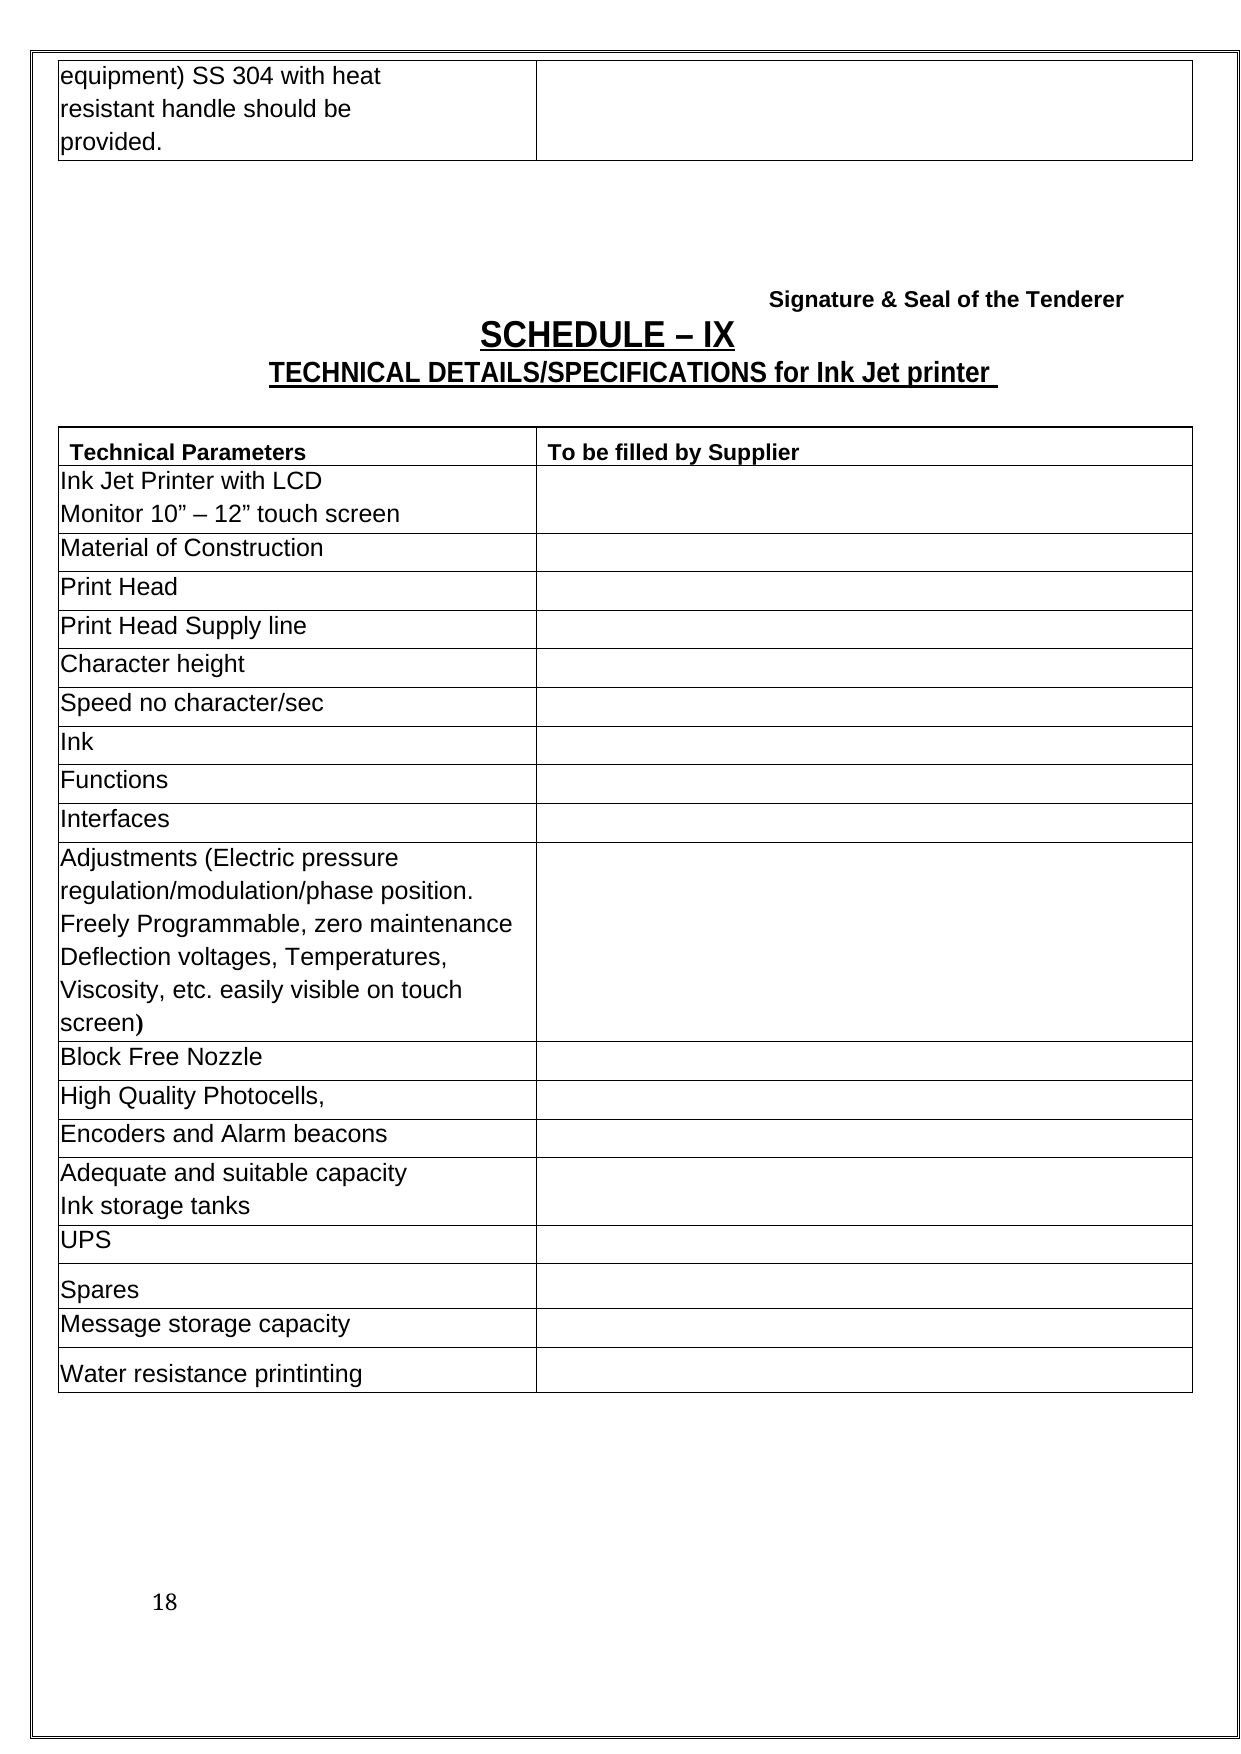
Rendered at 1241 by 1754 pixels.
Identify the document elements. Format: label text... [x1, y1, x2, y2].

table_cell [537, 1226, 1192, 1263]
table_cell Adequate and suitable capacity Ink storage tanks [59, 1158, 536, 1224]
table_cell UPS [59, 1226, 536, 1263]
table_cell [537, 649, 1192, 687]
text TECHNICAL DETAILS/SPECIFICATIONS for Ink Jet printer [33, 355, 1229, 389]
table_cell [537, 688, 1192, 726]
table_cell [537, 572, 1192, 610]
table_cell [537, 1348, 1192, 1392]
table_cell Ink [59, 727, 536, 764]
text SCHEDULE – IX [33, 312, 1229, 355]
table_cell Character height [59, 649, 536, 687]
table_cell Speed no character/sec [59, 688, 536, 726]
table_cell [537, 843, 1192, 1041]
table_cell [537, 1264, 1192, 1308]
text Signature & Seal of the Tenderer [769, 286, 1237, 312]
table_cell Functions [59, 765, 536, 803]
table_cell Print Head Supply line [59, 611, 536, 648]
table_cell [537, 1120, 1192, 1157]
table_cell [537, 466, 1192, 532]
table_cell Print Head [59, 572, 536, 610]
table_cell [537, 1081, 1192, 1118]
table_cell [537, 534, 1192, 571]
table_cell High Quality Photocells, [59, 1081, 536, 1118]
table_cell [537, 1158, 1192, 1224]
table_header To be filled by Supplier [537, 428, 1192, 465]
table_cell Ink Jet Printer with LCD Monitor 10” – 12” touch screen [59, 466, 536, 532]
table_cell Interfaces [59, 804, 536, 842]
table_cell Spares [59, 1264, 536, 1308]
table_cell Material of Construction [59, 534, 536, 571]
table_cell Adjustments (Electric pressure regulation/modulation/phase position. Freely Programmable, zero maintenance Deflection voltages, Temperatures, Viscosity, etc. easily visible on touch screen) [59, 843, 536, 1041]
table_cell Message storage capacity [59, 1309, 536, 1347]
table_cell [537, 727, 1192, 764]
table_cell [537, 804, 1192, 842]
table_cell [537, 61, 1192, 160]
table_cell [537, 1042, 1192, 1080]
table_cell [537, 1309, 1192, 1347]
table_cell Block Free Nozzle [59, 1042, 536, 1080]
table_cell Encoders and Alarm beacons [59, 1120, 536, 1157]
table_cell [59, 61, 536, 160]
table_cell Water resistance printinting [59, 1348, 536, 1392]
table_header Technical Parameters [59, 428, 536, 465]
table_cell [537, 765, 1192, 803]
table_cell [537, 611, 1192, 648]
